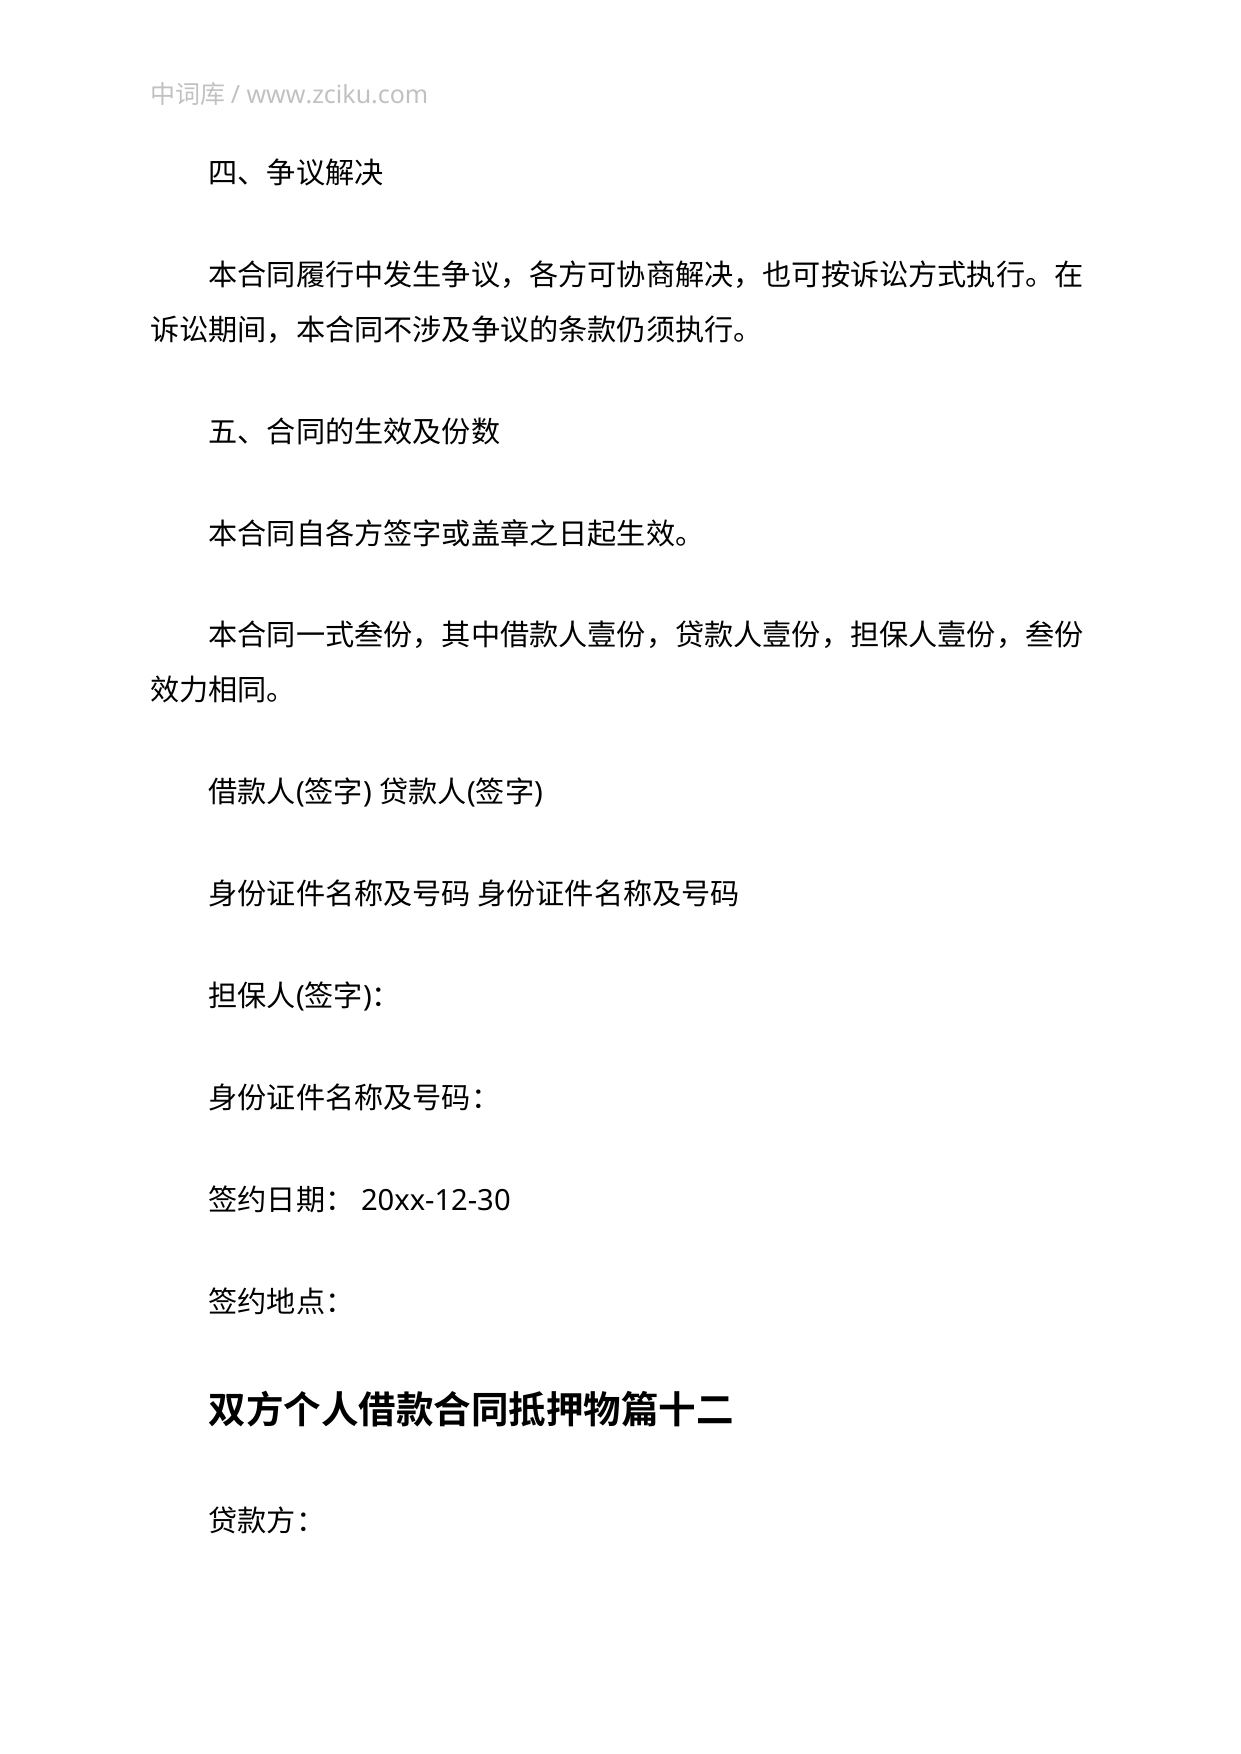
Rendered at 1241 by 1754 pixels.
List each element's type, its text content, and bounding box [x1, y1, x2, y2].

text 借款人(签字) 贷款人(签字) [150, 769, 1090, 811]
text 签约日期： 20xx-12-30 [150, 1176, 1090, 1218]
text 本合同履行中发生争议，各方可协商解决，也可按诉讼方式执行。在诉讼期间，本合同不涉及争议的条款仍须执行。 [150, 252, 1090, 349]
text 签约地点： [150, 1278, 1090, 1320]
text 本合同一式叁份，其中借款人壹份，贷款人壹份，担保人壹份，叁份效力相同。 [150, 612, 1090, 709]
text 四、争议解决 [150, 150, 1090, 192]
text 五、合同的生效及份数 [150, 408, 1090, 451]
text 身份证件名称及号码： [150, 1074, 1090, 1117]
text 身份证件名称及号码 身份证件名称及号码 [150, 871, 1090, 913]
text 贷款方： [150, 1497, 1090, 1539]
text 双方个人借款合同抵押物篇十二 [150, 1380, 1090, 1434]
text 担保人(签字)： [150, 972, 1090, 1015]
text 本合同自各方签字或盖章之日起生效。 [150, 510, 1090, 552]
